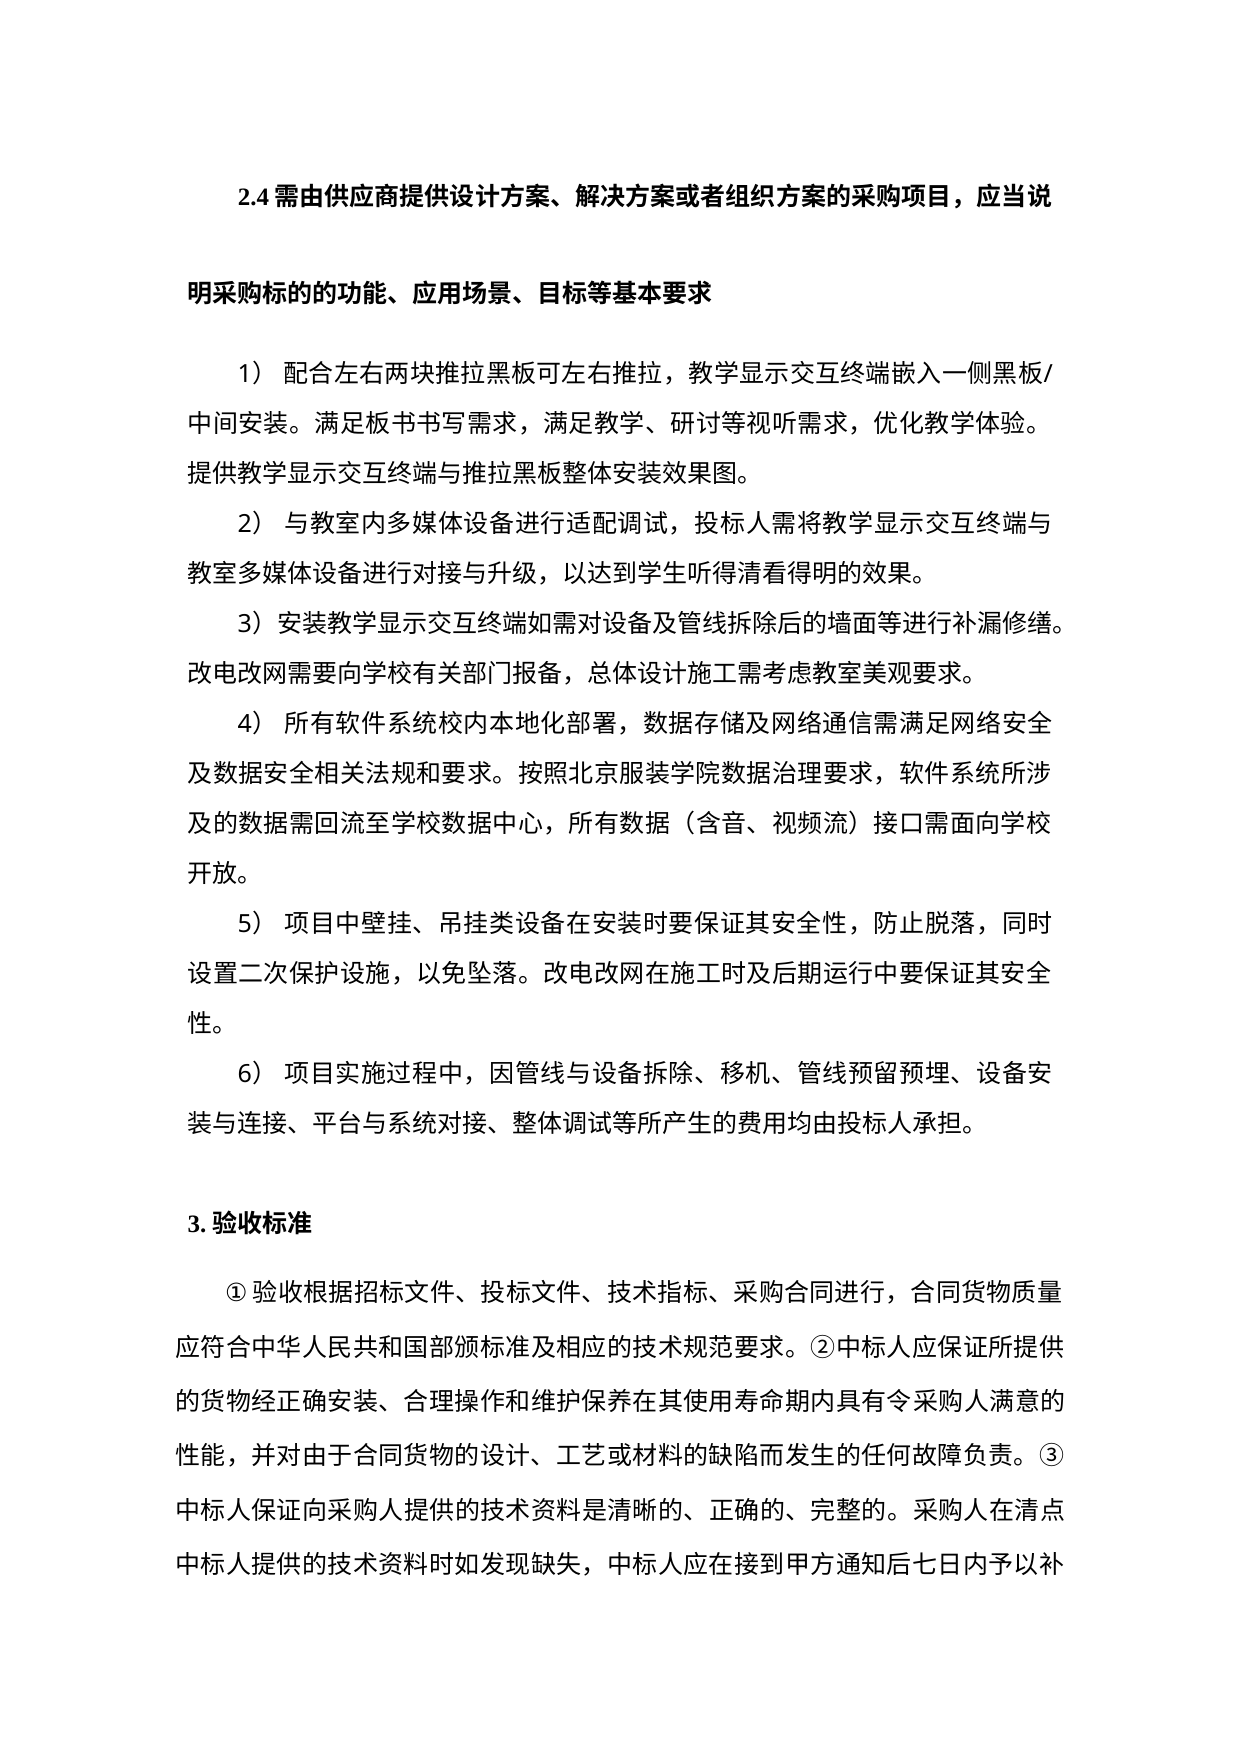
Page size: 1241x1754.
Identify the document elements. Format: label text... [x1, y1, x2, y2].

text 6） 项目实施过程中，因管线与设备拆除、移机、管线预留预埋、设备安装与连接、平台与系统对接、整体调试等所产生的费用均由投标人承担。 [187, 1043, 1053, 1143]
text 1） 配合左右两块推拉黑板可左右推拉，教学显示交互终端嵌入一侧黑板/中间安装。满足板书书写需求，满足教学、研讨等视听需求，优化教学体验。提供教学显示交互终端与推拉黑板整体安装效果图。 [187, 343, 1053, 493]
text 2） 与教室内多媒体设备进行适配调试，投标人需将教学显示交互终端与教室多媒体设备进行对接与升级，以达到学生听得清看得明的效果。 [187, 493, 1053, 593]
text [175, 1273, 1065, 1581]
text 4） 所有软件系统校内本地化部署，数据存储及网络通信需满足网络安全及数据安全相关法规和要求。按照北京服装学院数据治理要求，软件系统所涉及的数据需回流至学校数据中心，所有数据（含音、视频流）接口需面向学校开放。 [187, 693, 1053, 893]
text 3. 验收标准 [187, 1189, 1053, 1254]
text 5） 项目中壁挂、吊挂类设备在安装时要保证其安全性，防止脱落，同时设置二次保护设施，以免坠落。改电改网在施工时及后期运行中要保证其安全性。 [187, 893, 1053, 1043]
text 3）安装教学显示交互终端如需对设备及管线拆除后的墙面等进行补漏修缮。改电改网需要向学校有关部门报备，总体设计施工需考虑教室美观要求。 [187, 593, 1053, 693]
text 2.4需由供应商提供设计方案、解决方案或者组织方案的采购项目，应当说明采购标的的功能、应用场景、目标等基本要求 [187, 162, 1053, 324]
